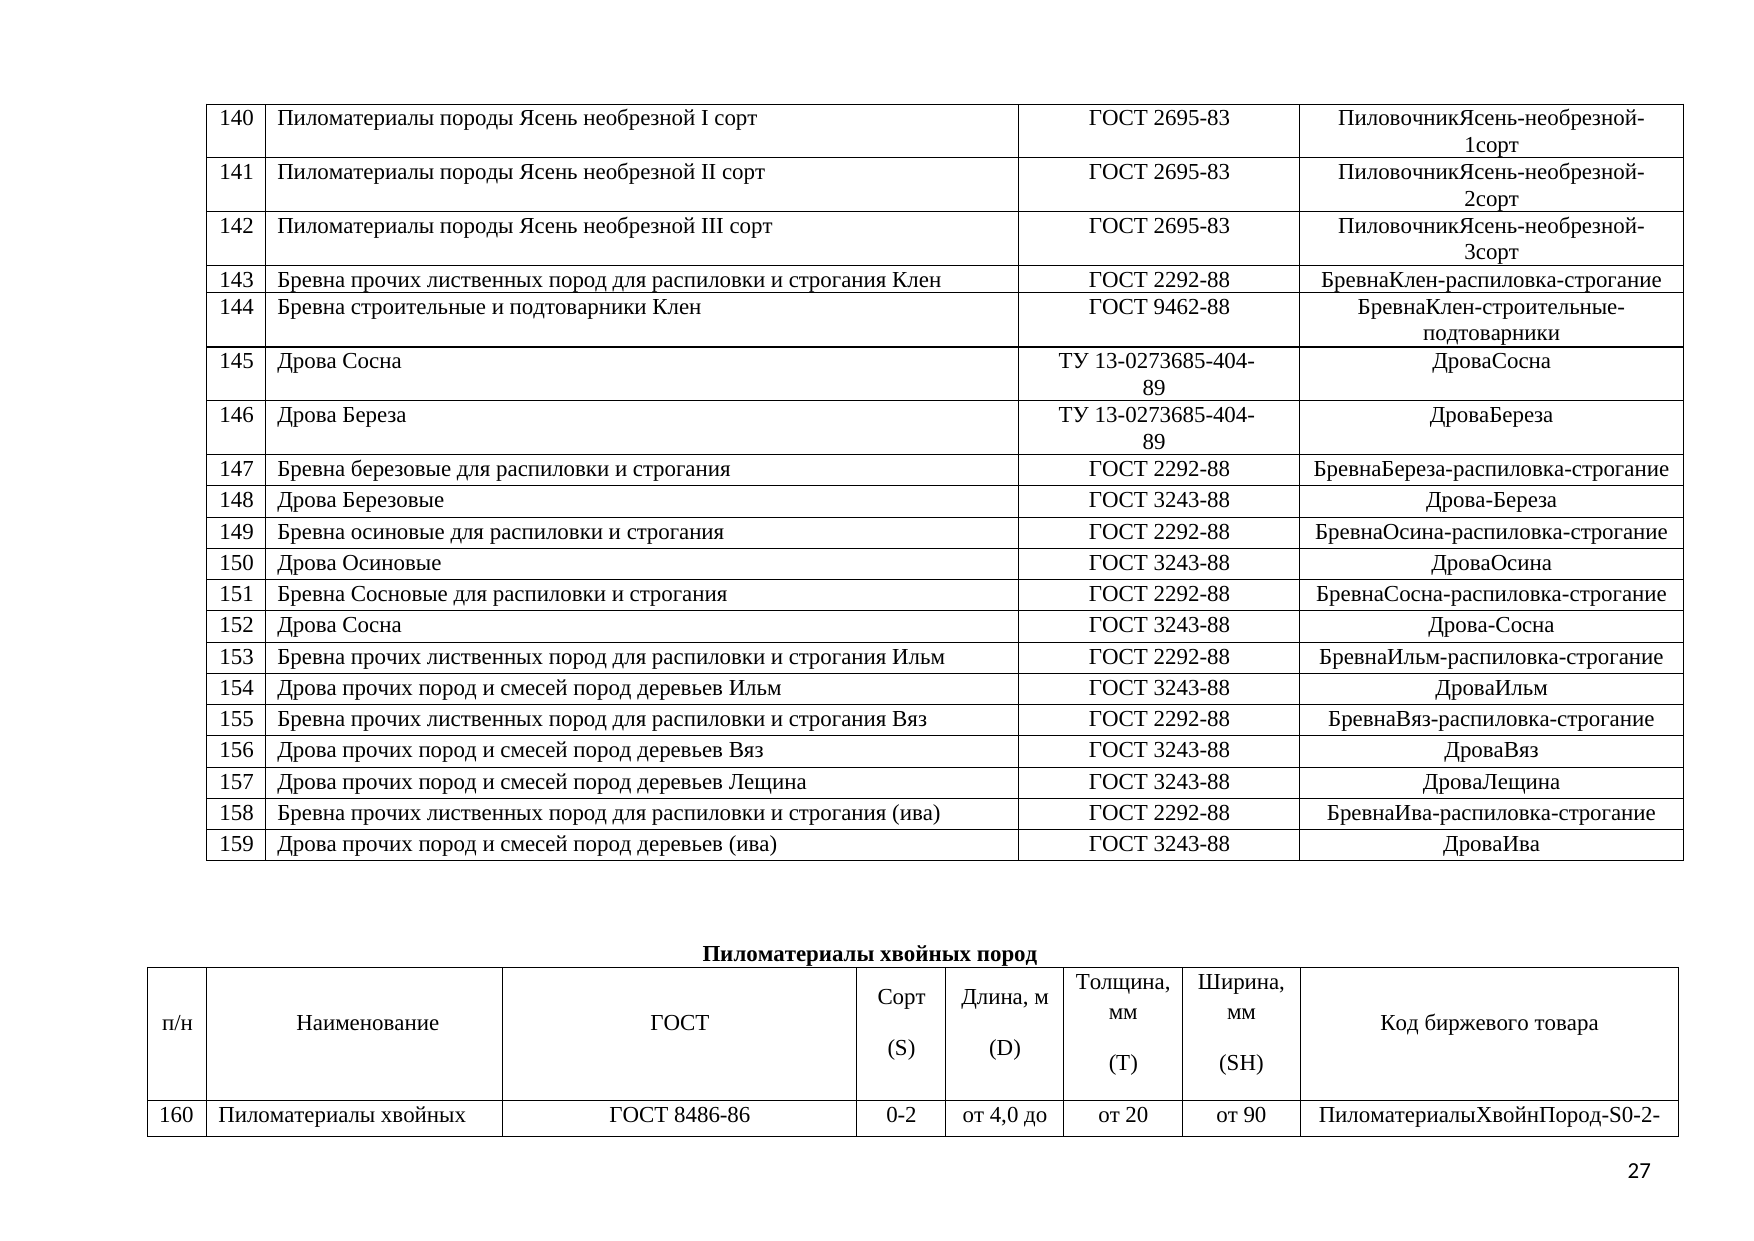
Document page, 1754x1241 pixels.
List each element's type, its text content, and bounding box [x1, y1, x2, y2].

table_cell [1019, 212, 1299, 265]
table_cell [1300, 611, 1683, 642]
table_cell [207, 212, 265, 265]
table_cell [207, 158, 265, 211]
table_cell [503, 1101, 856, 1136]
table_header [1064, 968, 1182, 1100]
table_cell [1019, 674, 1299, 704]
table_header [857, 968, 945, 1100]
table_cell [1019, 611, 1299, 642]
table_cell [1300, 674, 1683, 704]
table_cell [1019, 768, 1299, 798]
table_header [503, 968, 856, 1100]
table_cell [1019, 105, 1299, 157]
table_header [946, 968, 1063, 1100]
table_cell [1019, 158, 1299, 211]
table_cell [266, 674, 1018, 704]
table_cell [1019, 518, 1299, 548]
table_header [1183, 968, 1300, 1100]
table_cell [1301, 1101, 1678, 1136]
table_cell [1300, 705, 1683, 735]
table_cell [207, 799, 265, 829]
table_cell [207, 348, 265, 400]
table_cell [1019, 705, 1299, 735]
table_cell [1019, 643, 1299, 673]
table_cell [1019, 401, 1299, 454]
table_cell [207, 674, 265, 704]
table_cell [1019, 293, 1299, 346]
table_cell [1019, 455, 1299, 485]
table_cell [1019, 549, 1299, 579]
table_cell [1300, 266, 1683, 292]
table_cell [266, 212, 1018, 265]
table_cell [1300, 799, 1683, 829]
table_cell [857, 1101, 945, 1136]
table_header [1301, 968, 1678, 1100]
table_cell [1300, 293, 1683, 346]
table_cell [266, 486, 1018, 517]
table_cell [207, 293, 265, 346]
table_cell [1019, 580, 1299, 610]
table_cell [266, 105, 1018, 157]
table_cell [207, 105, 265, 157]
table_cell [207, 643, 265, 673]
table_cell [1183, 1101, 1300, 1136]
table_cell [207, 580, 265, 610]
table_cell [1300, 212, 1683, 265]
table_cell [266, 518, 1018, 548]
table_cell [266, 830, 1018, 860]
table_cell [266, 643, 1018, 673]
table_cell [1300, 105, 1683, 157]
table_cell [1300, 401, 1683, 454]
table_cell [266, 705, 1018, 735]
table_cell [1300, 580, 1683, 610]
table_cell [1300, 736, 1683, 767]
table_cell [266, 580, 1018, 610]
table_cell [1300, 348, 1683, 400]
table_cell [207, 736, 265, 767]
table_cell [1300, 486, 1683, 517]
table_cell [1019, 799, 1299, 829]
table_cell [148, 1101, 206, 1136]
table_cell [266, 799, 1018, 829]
text Пиломатериалы хвойных пород [89, 941, 1651, 967]
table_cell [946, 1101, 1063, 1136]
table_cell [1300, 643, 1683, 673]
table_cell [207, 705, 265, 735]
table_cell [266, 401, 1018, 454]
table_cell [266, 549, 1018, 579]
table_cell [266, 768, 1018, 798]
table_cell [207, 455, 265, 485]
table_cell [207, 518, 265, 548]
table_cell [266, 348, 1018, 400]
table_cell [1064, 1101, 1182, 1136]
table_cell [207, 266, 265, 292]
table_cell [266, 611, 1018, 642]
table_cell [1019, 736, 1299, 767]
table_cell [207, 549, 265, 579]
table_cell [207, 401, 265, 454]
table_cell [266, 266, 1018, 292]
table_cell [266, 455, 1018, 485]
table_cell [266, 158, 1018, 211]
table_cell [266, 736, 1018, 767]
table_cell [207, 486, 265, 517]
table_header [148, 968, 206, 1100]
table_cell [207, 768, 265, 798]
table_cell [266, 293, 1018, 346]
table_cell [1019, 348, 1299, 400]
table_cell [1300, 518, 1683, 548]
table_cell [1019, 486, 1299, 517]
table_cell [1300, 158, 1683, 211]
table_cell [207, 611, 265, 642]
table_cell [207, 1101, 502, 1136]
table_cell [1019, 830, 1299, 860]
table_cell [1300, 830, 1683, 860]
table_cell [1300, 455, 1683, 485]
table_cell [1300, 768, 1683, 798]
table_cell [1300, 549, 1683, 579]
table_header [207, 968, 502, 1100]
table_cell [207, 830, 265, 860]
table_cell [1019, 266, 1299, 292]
